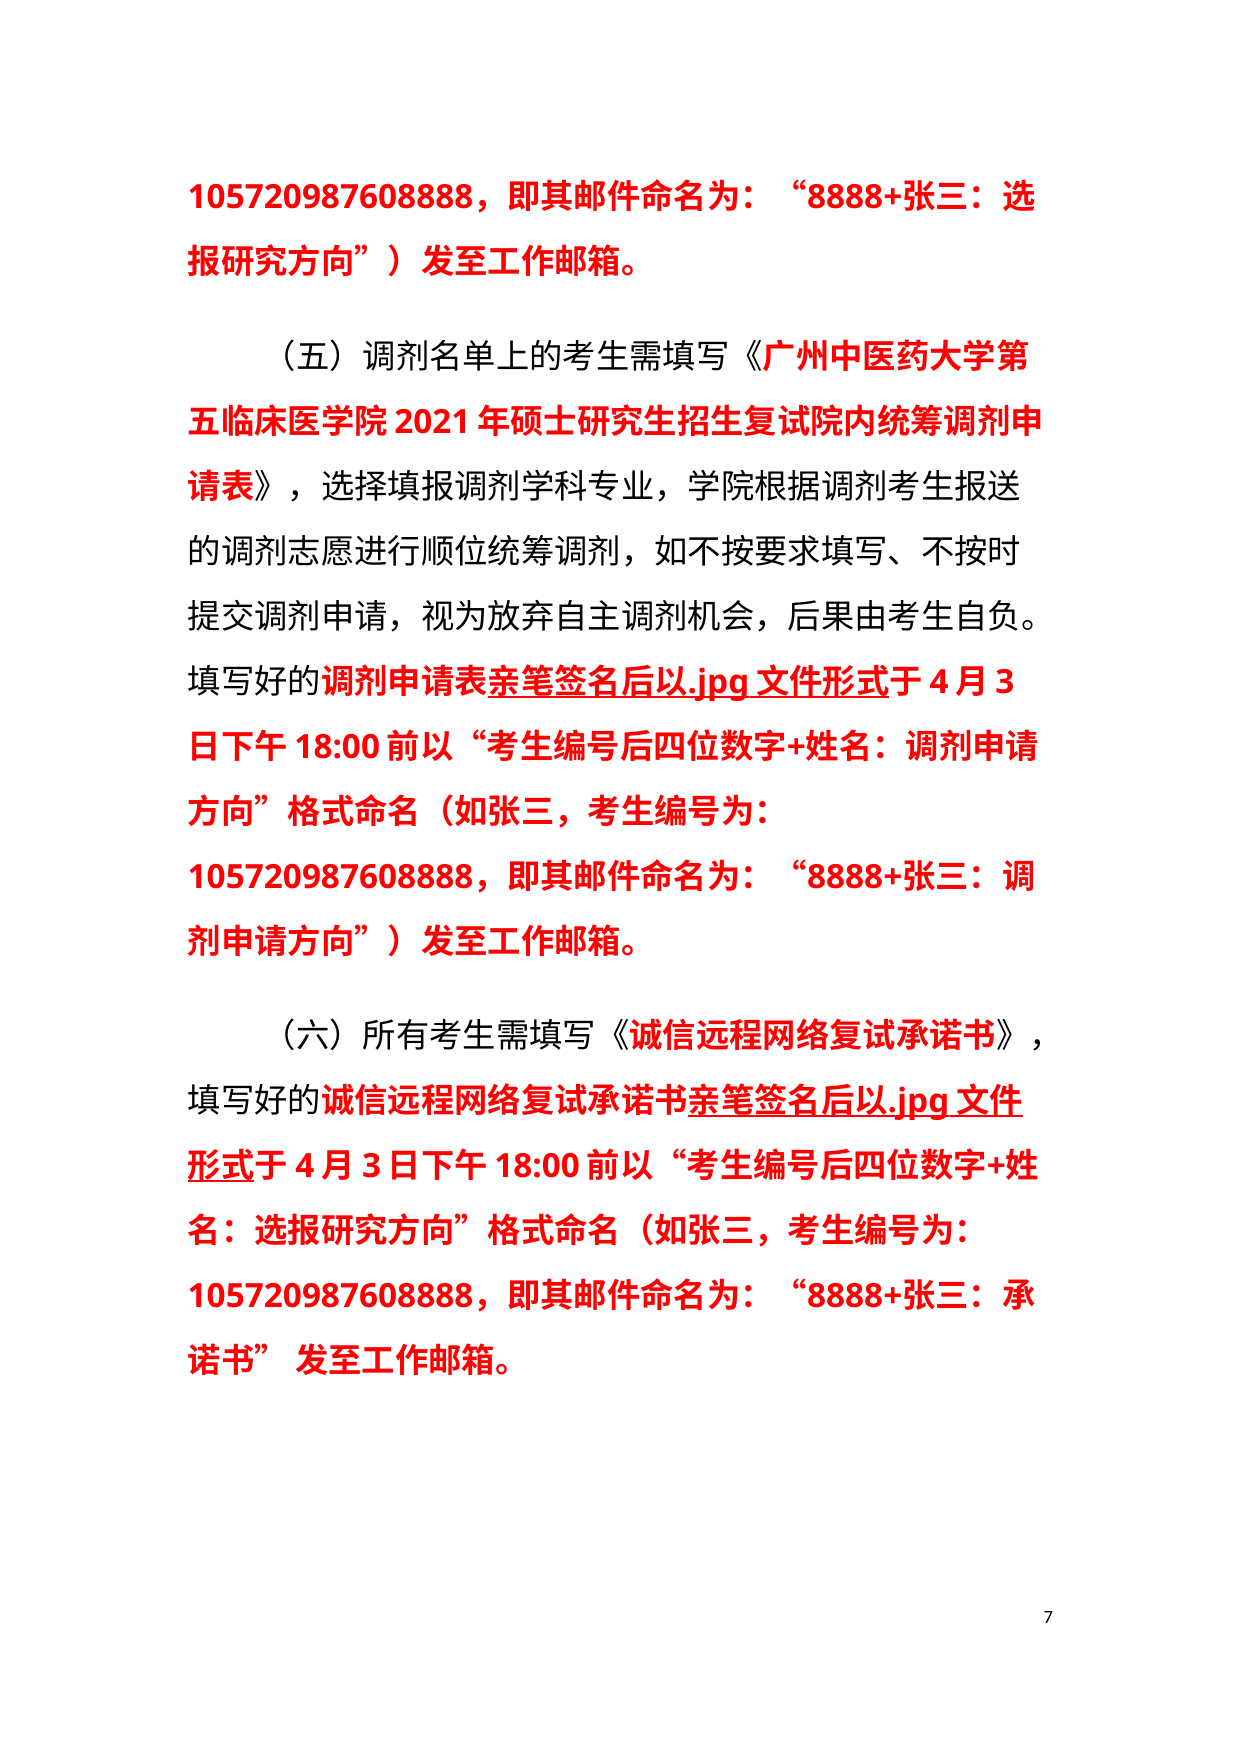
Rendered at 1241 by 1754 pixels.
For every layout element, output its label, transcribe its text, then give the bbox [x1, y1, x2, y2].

text （五）调剂名单上的考生需填写《广州中医药大学第五临床医学院2021年硕士研究生招生复试院内统筹调剂申请表》，选择填报调剂学科专业，学院根据调剂考生报送的调剂志愿进行顺位统筹调剂，如不按要求填写、不按时提交调剂申请，视为放弃自主调剂机会，后果由考生自负。填写好的调剂申请表亲笔签名后以.jpg文件形式于4月3日下午18:00前以“考生编号后四位数字+姓名：调剂申请方向”格式命名（如张三，考生编号为：105720987608888，即其邮件命名为：“8888+张三：调剂申请方向”）发至工作邮箱。 [187, 321, 1053, 971]
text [187, 162, 1053, 292]
text （六）所有考生需填写《诚信远程网络复试承诺书》，填写好的诚信远程网络复试承诺书亲笔签名后以.jpg文件形式于 4月 3日下午18:00前以“考生编号后四位数字+姓名：选报研究方向”格式命名（如张三，考生编号为：105720987608888，即其邮件命名为：“8888+张三：承诺书” 发至工作邮箱。 [187, 1000, 1053, 1390]
